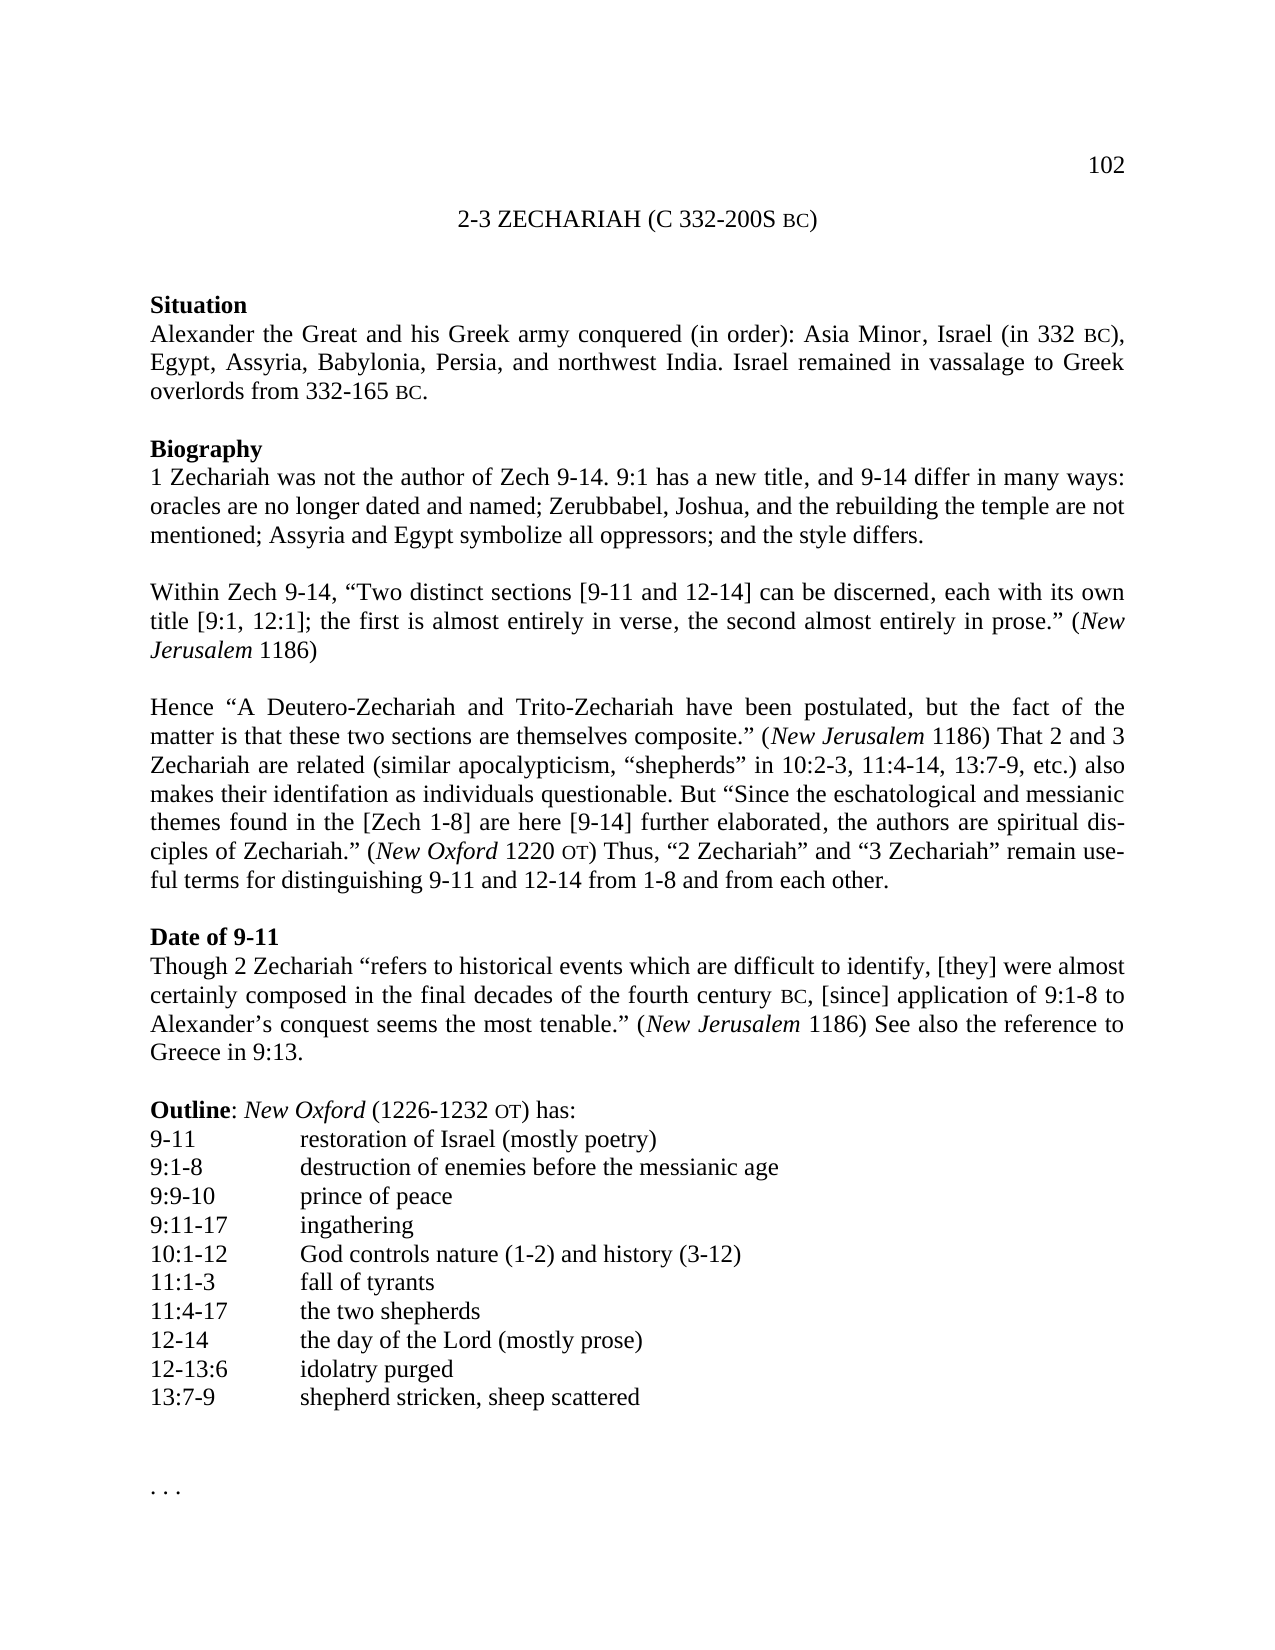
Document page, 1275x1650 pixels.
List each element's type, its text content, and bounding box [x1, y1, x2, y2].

text 9:11-17 ingathering [150, 1210, 1125, 1239]
text 11:4-17 the two shepherds [150, 1296, 1125, 1325]
text Though 2 Zechariah “refers to historical events which are difficult to identify, [they] were almost certainly composed in the final decades of the fourth century bc, [since] application of 9:1-8 to Alexander’s conquest seems the most tenable.” (New Jerusalem 1186) See also the reference to Greece in 9:13. [150, 951, 1125, 1066]
text 12-14 the day of the Lord (mostly prose) [150, 1325, 1125, 1354]
text 9:9-10 prince of peace [150, 1181, 1125, 1210]
text Within Zech 9-14, “Two distinct sections [9-11 and 12-14] can be discerned, each with its own title [9:1, 12:1]; the first is almost entirely in verse, the second almost entirely in prose.” (New Jerusalem 1186) [150, 577, 1125, 664]
text 10:1-12 God controls nature (1-2) and history (3-12) [150, 1239, 1125, 1267]
text 11:1-3 fall of tyrants [150, 1267, 1125, 1296]
text Alexander the Great and his Greek army conquered (in order): Asia Minor, Israel (in 332 bc), Egypt, Assyria, Babylonia, Persia, and northwest India. Israel remained in vassalage to Greek overlords from 332-165 bc. [150, 319, 1125, 405]
text Date of 9-11 [150, 922, 1125, 951]
text Hence “A Deutero-Zechariah and Trito-Zechariah have been postulated, but the fact of the matter is that these two sections are themselves composite.” (New Jerusalem 1186) That 2 and 3 Zechariah are related (similar apocalypticism, “shepherds” in 10:2-3, 11:4-14, 13:7-9, etc.) also makes their identifation as individuals questionable. But “Since the eschatological and messianic themes found in the [Zech 1-8] are here [9-14] further elaborated, the authors are spiritual disciples of Zechariah.” (New Oxford 1220 ot) Thus, “2 Zechariah” and “3 Zechariah” remain useful terms for distinguishing 9-11 and 12-14 from 1-8 and from each other. [150, 692, 1125, 894]
text 12-13:6 idolatry purged [150, 1354, 1125, 1382]
text 13:7-9 shepherd stricken, sheep scattered [150, 1382, 1125, 1411]
text 9-11 restoration of Israel (mostly poetry) [150, 1124, 1125, 1152]
subtitle 2-3 Zechariah (c 332-200s bc) [150, 204, 1125, 232]
text 9:1-8 destruction of enemies before the messianic age [150, 1152, 1125, 1181]
text Biography [150, 434, 1125, 462]
text 1 Zechariah was not the author of Zech 9-14. 9:1 has a new title, and 9-14 differ in many ways: oracles are no longer dated and named; Zerubbabel, Joshua, and the rebuilding the temple are not mentioned; Assyria and Egypt symbolize all oppressors; and the style differs. [150, 462, 1125, 549]
text Situation [150, 290, 1125, 319]
text Outline: New Oxford (1226-1232 ot) has: [150, 1095, 1125, 1124]
